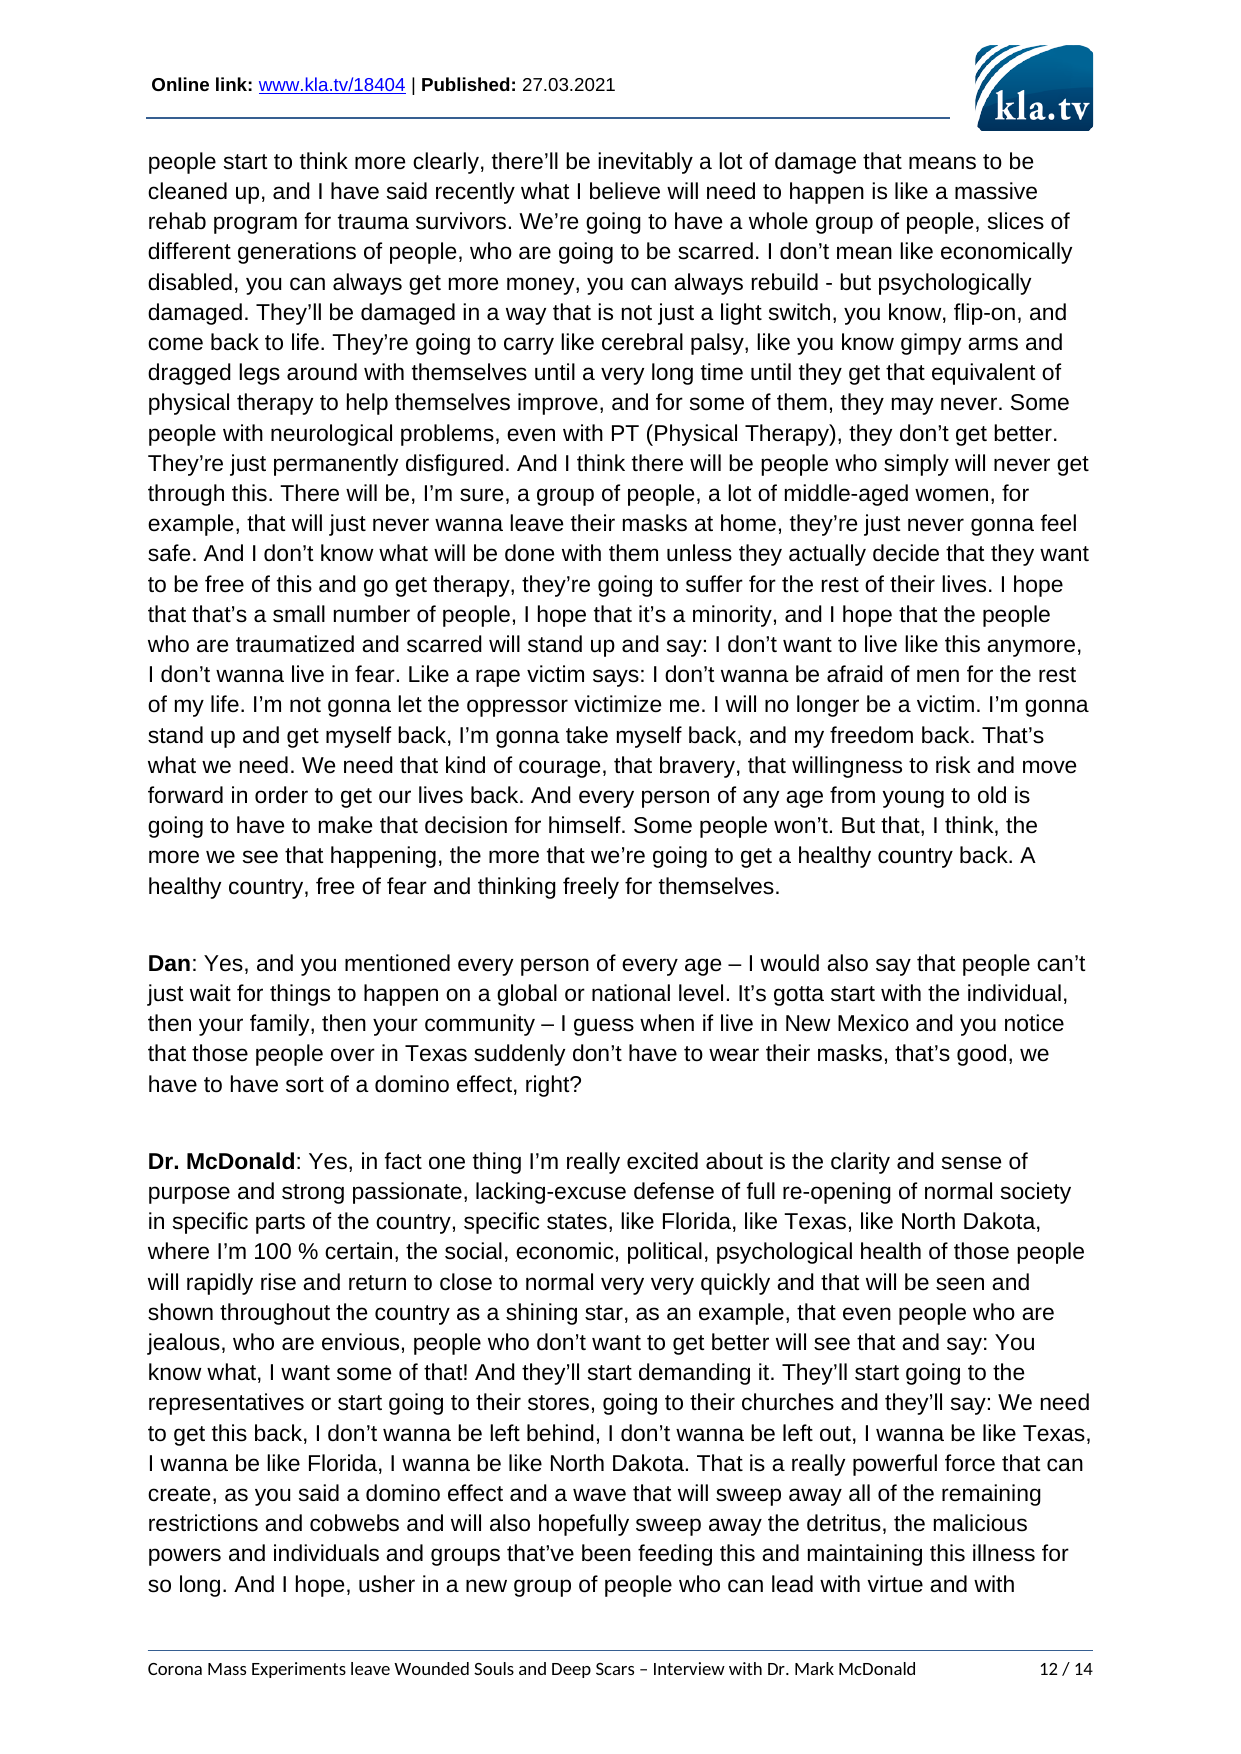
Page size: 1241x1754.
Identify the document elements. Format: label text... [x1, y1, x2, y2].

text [148, 1117, 1093, 1597]
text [148, 148, 1093, 899]
text Dan: Yes, and you mentioned every person of every age – I would also say that people can’t just wait for things to happen on a global or national level. It’s gotta start with the individual, then your family, then your community – I guess when if live in New Mexico and you notice that those people over in Texas suddenly don’t have to wear their masks, that’s good, we have to have sort of a domino effect, right? [148, 919, 1093, 1097]
